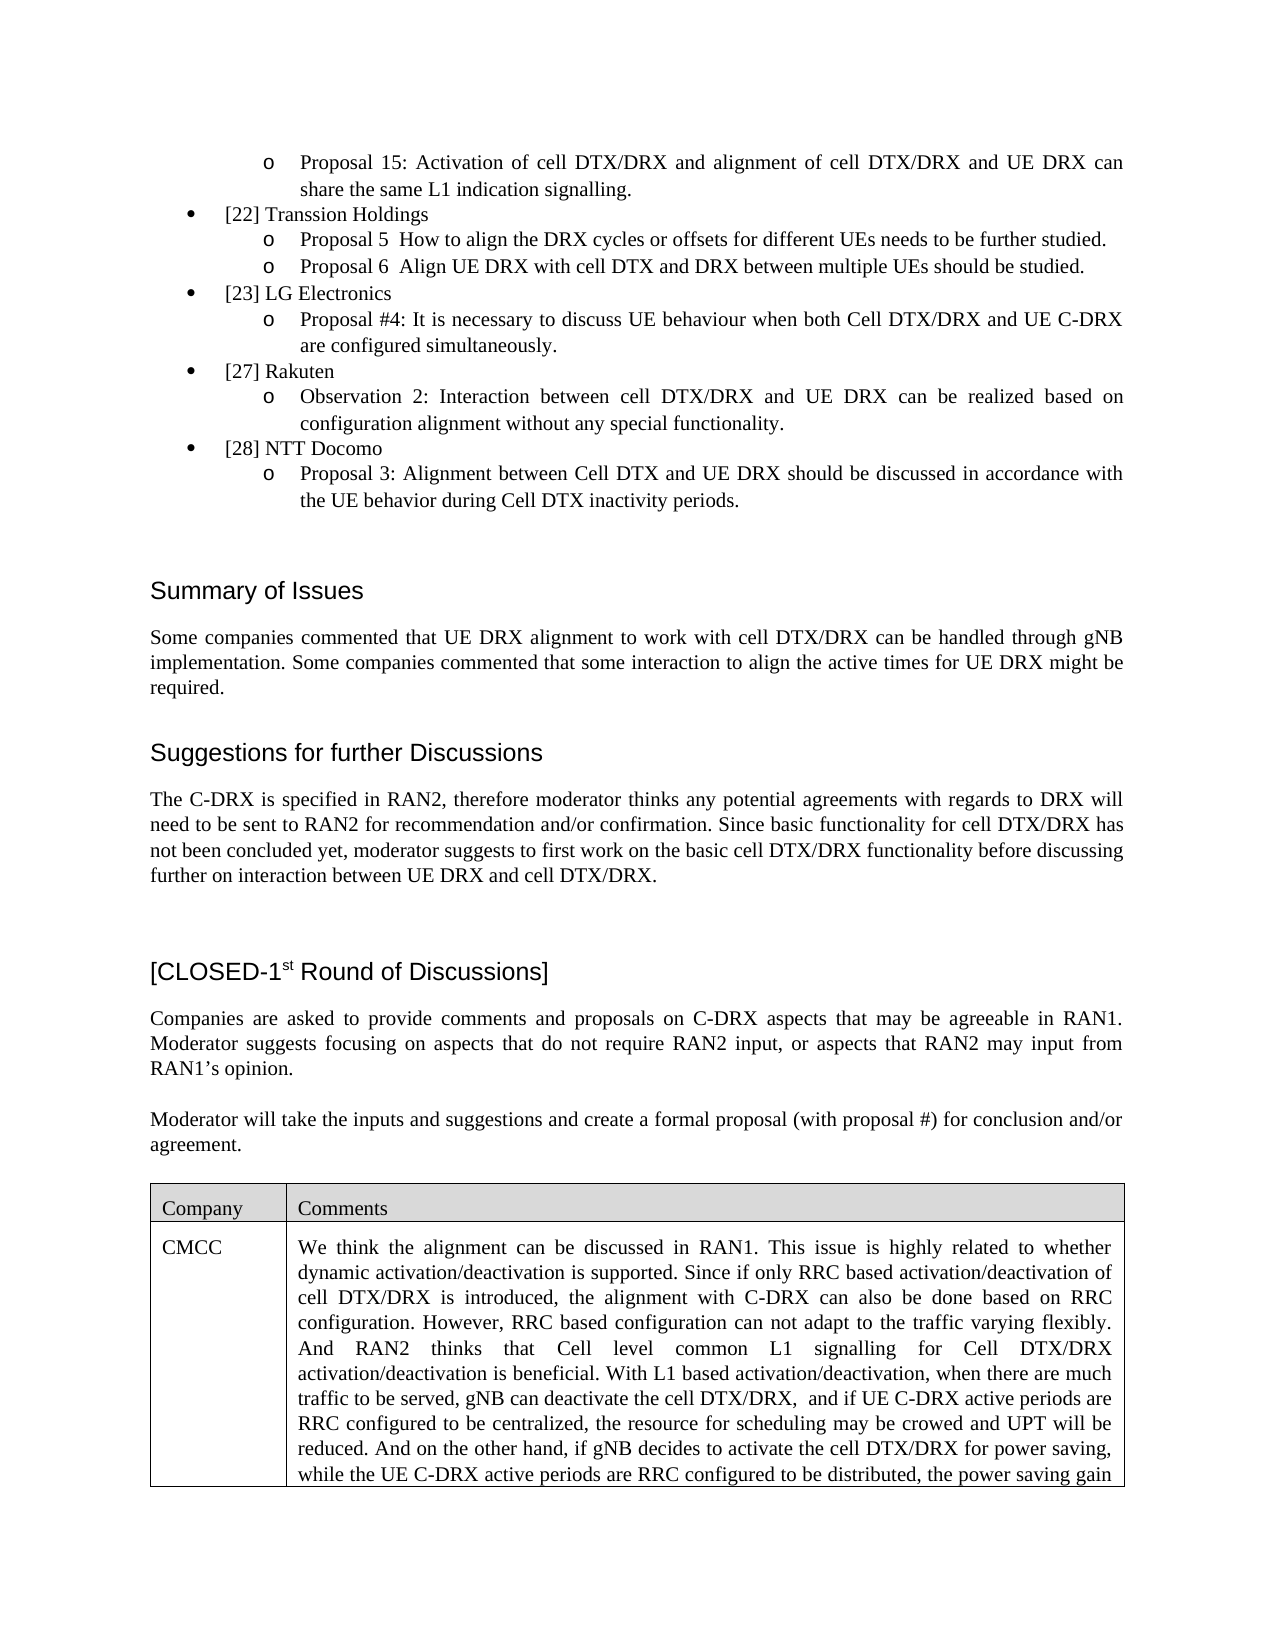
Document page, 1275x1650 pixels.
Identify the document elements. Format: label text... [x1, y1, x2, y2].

list Proposal 5 How to align the DRX cycles or offsets for different UEs needs to be further studied. [262, 227, 1125, 253]
list Proposal 15: Activation of cell DTX/DRX and alignment of cell DTX/DRX and UE DRX can share the same L1 indication signalling. [262, 150, 1125, 201]
list [27] Rakuten [187, 358, 1125, 383]
list Proposal 3: Alignment between Cell DTX and UE DRX should be discussed in accordance with the UE behavior during Cell DTX inactivity periods. [262, 461, 1125, 512]
text The C-DRX is specified in RAN2, therefore moderator thinks any potential agreements with regards to DRX will need to be sent to RAN2 for recommendation and/or confirmation. Since basic functionality for cell DTX/DRX has not been concluded yet, moderator suggests to first work on the basic cell DTX/DRX functionality before discussing further on interaction between UE DRX and cell DTX/DRX. [150, 787, 1125, 887]
list [22] Transsion Holdings [187, 202, 1125, 226]
text Some companies commented that UE DRX alignment to work with cell DTX/DRX can be handled through gNB implementation. Some companies commented that some interaction to align the active times for UE DRX might be required. [150, 625, 1125, 699]
table_header Comments [287, 1184, 1124, 1221]
list Proposal #4: It is necessary to discuss UE behaviour when both Cell DTX/DRX and UE C-DRX are configured simultaneously. [262, 306, 1125, 357]
text Companies are asked to provide comments and proposals on C-DRX aspects that may be agreeable in RAN1. Moderator suggests focusing on aspects that do not require RAN2 input, or aspects that RAN2 may input from RAN1’s opinion. [150, 1006, 1125, 1080]
list [28] NTT Docomo [187, 436, 1125, 460]
subtitle [CLOSED-1st Round of Discussions] [150, 957, 1125, 986]
subtitle Summary of Issues [150, 576, 1125, 605]
list Observation 2: Interaction between cell DTX/DRX and UE DRX can be realized based on configuration alignment without any special functionality. [262, 384, 1125, 435]
subtitle Suggestions for further Discussions [150, 738, 1125, 767]
table_cell CMCC [151, 1222, 286, 1486]
text Moderator will take the inputs and suggestions and create a formal proposal (with proposal #) for conclusion and/or agreement. [150, 1107, 1125, 1156]
list Proposal 6 Align UE DRX with cell DTX and DRX between multiple UEs should be studied. [262, 254, 1125, 280]
table_header Company [151, 1184, 286, 1221]
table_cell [287, 1222, 1124, 1486]
list [23] LG Electronics [187, 281, 1125, 305]
